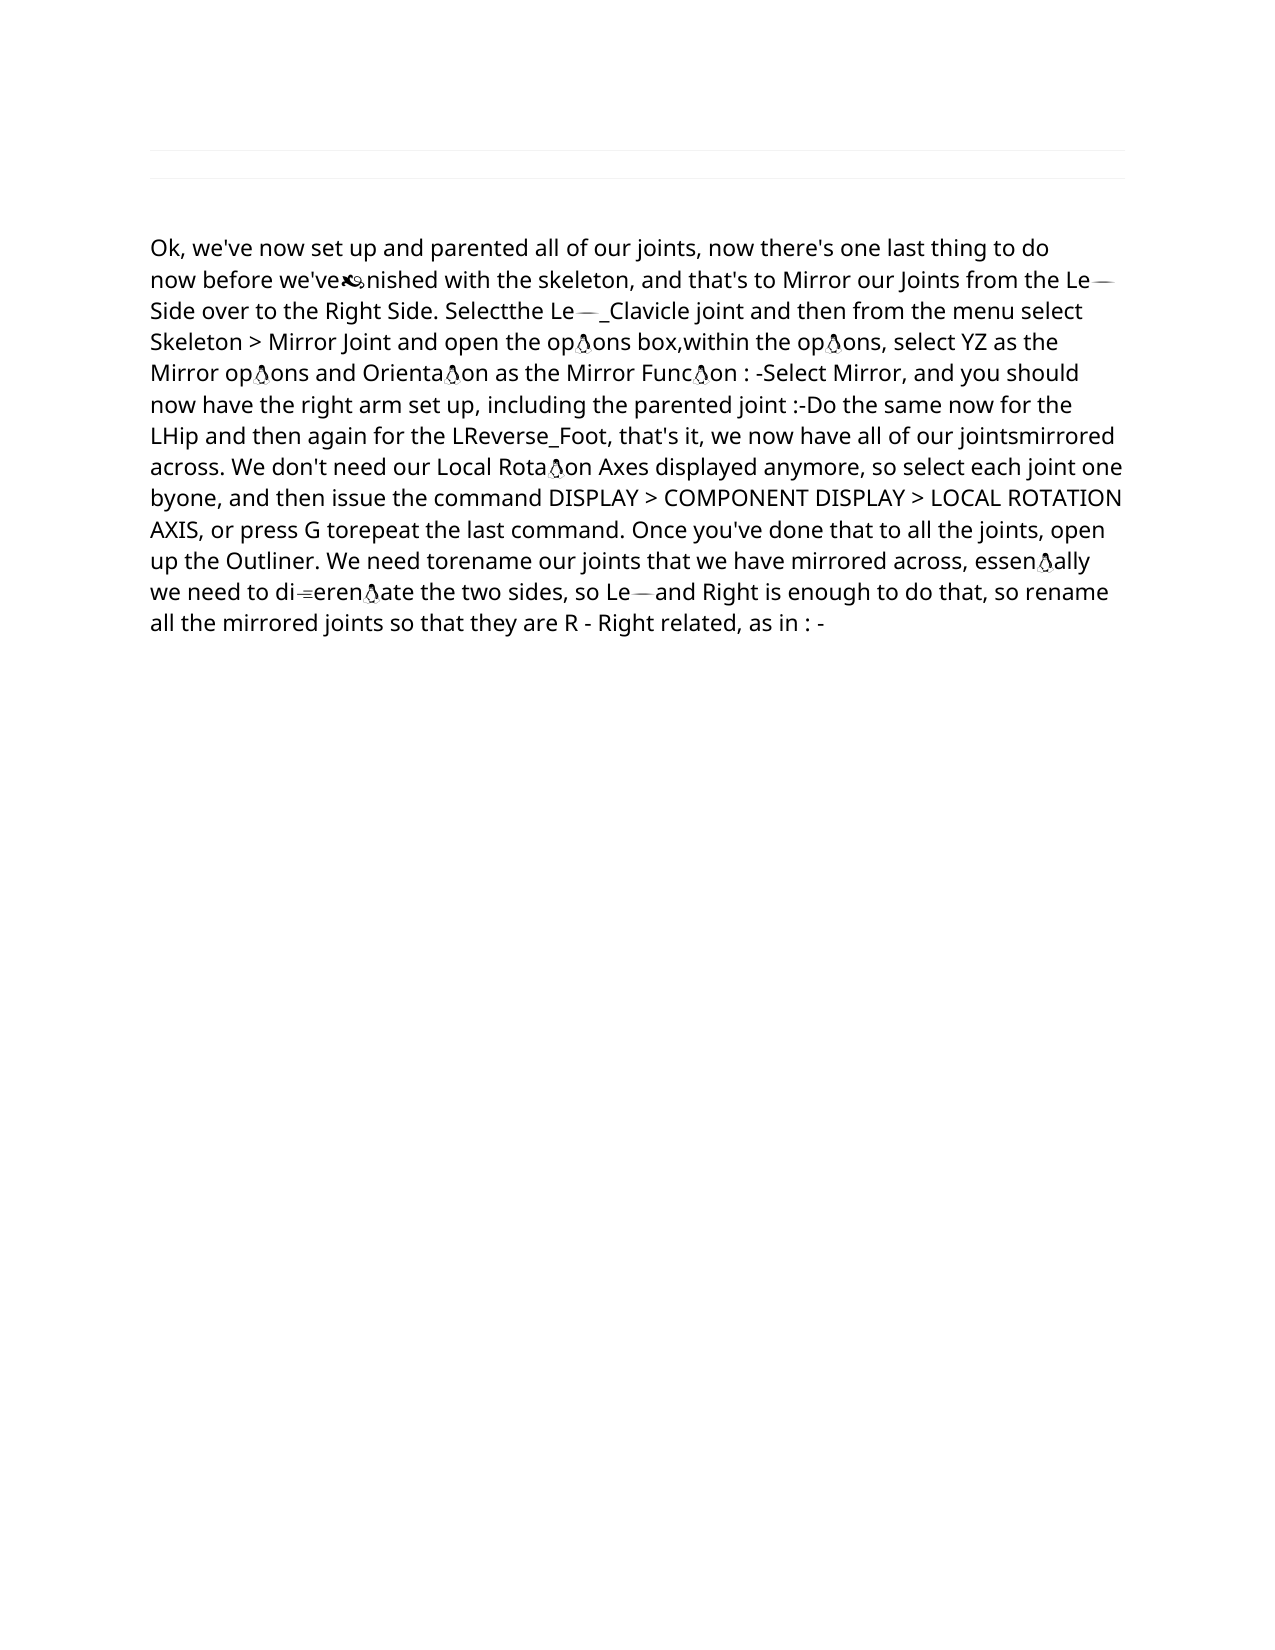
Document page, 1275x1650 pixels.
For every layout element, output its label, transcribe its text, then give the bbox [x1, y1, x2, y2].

text Ok, we've now set up and parented all of our joints, now there's one last thing to do now before we'venished with the skeleton, and that's to Mirror our Joints from the Le Side over to the Right Side. Selectthe Le_Clavicle joint and then from the menu select Skeleton > Mirror Joint and open the opons box,within the opons, select YZ as the Mirror opons and Orientaon as the Mirror Funcon : -Select Mirror, and you should now have the right arm set up, including the parented joint :-Do the same now for the LHip and then again for the LReverse_Foot, that's it, we now have all of our jointsmirrored across. We don't need our Local Rotaon Axes displayed anymore, so select each joint one byone, and then issue the command DISPLAY > COMPONENT DISPLAY > LOCAL ROTATION AXIS, or press G torepeat the last command. Once you've done that to all the joints, open up the Outliner. We need torename our joints that we have mirrored across, essenally we need to dierenate the two sides, so Leand Right is enough to do that, so rename all the mirrored joints so that they are R - Right related, as in : - [150, 232, 1125, 639]
